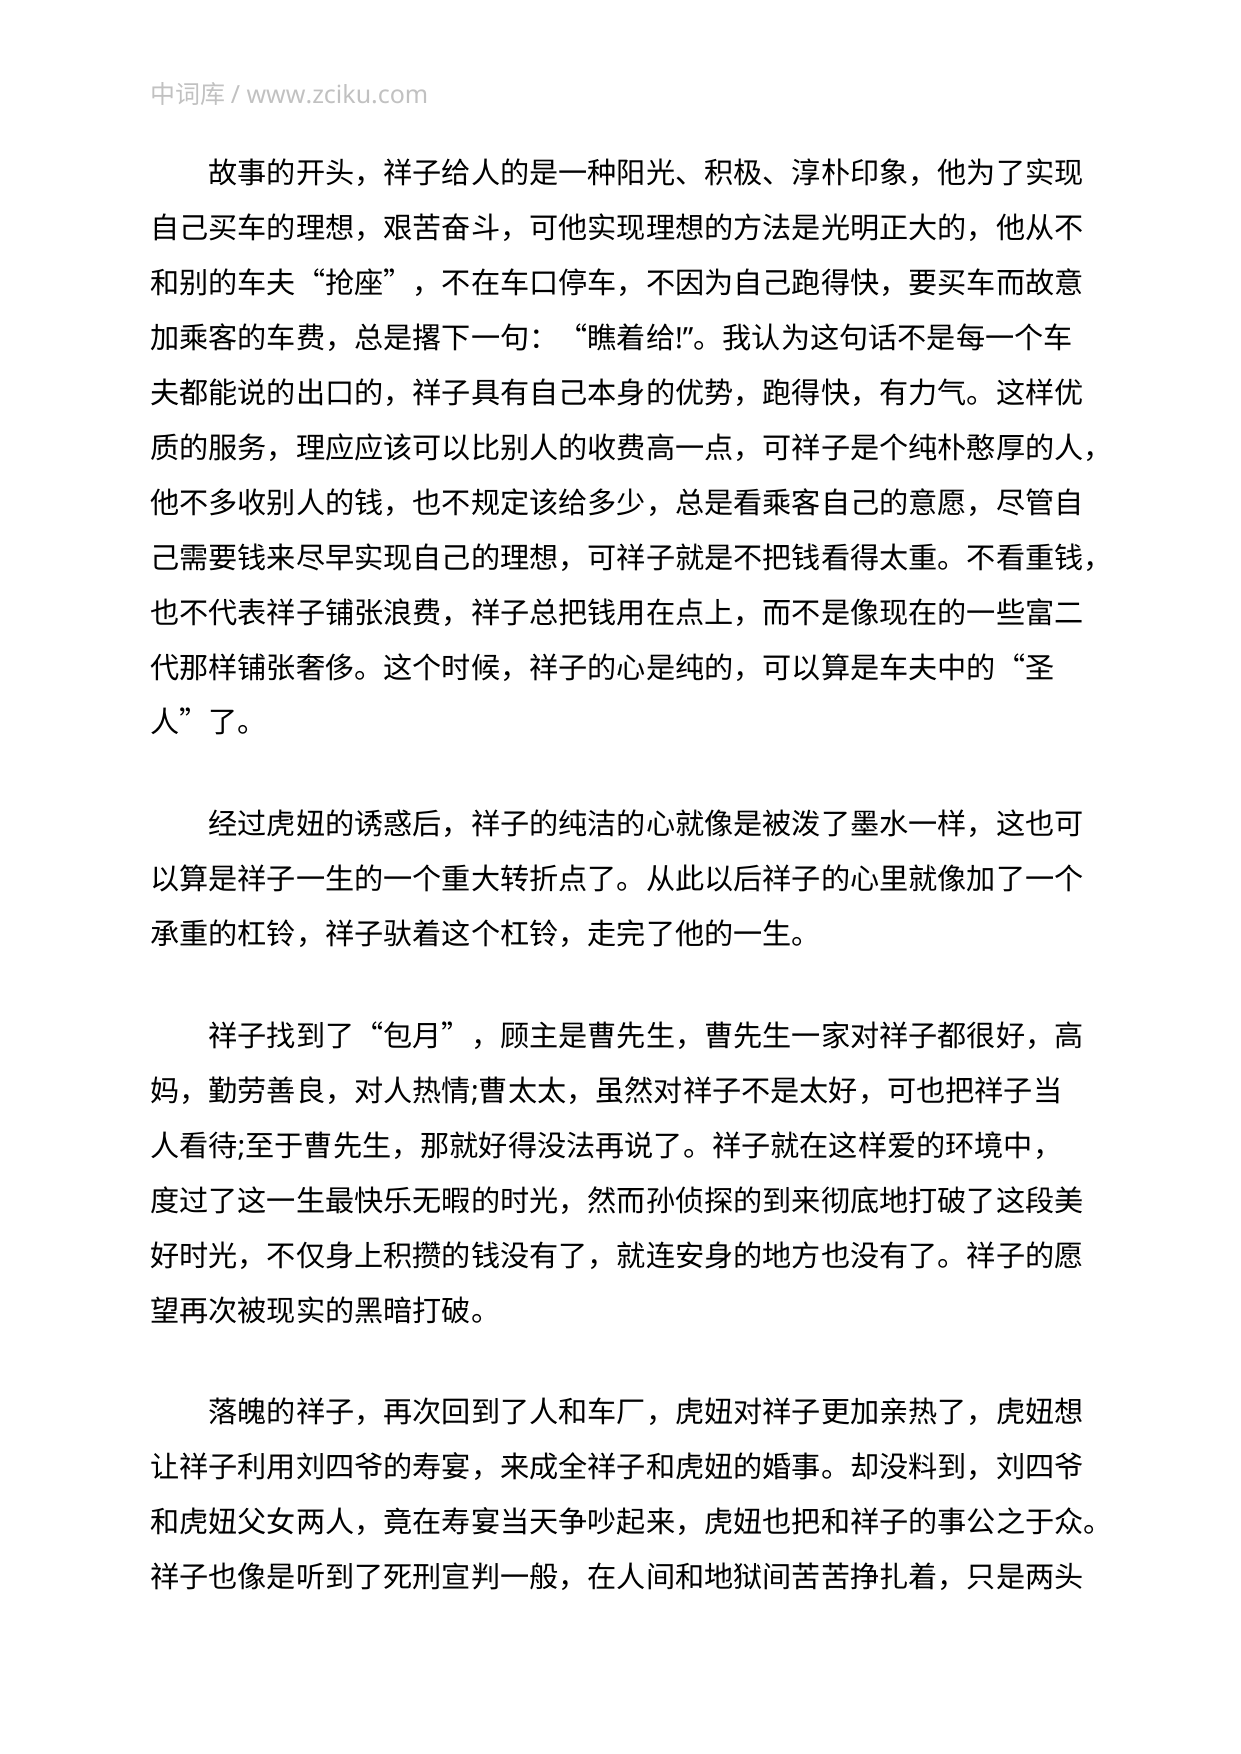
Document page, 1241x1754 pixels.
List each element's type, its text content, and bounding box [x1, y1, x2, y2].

text 祥子找到了“包月”，顾主是曹先生，曹先生一家对祥子都很好，高妈，勤劳善良，对人热情;曹太太，虽然对祥子不是太好，可也把祥子当人看待;至于曹先生，那就好得没法再说了。祥子就在这样爱的环境中，度过了这一生最快乐无暇的时光，然而孙侦探的到来彻底地打破了这段美好时光，不仅身上积攒的钱没有了，就连安身的地方也没有了。祥子的愿望再次被现实的黑暗打破。 [150, 1012, 1090, 1329]
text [150, 1389, 1090, 1596]
text 经过虎妞的诱惑后，祥子的纯洁的心就像是被泼了墨水一样，这也可以算是祥子一生的一个重大转折点了。从此以后祥子的心里就像加了一个承重的杠铃，祥子驮着这个杠铃，走完了他的一生。 [150, 801, 1090, 953]
text 故事的开头，祥子给人的是一种阳光、积极、淳朴印象，他为了实现自己买车的理想，艰苦奋斗，可他实现理想的方法是光明正大的，他从不和别的车夫“抢座”，不在车口停车，不因为自己跑得快，要买车而故意加乘客的车费，总是撂下一句：“瞧着给!”。我认为这句话不是每一个车夫都能说的出口的，祥子具有自己本身的优势，跑得快，有力气。这样优质的服务，理应应该可以比别人的收费高一点，可祥子是个纯朴憨厚的人，他不多收别人的钱，也不规定该给多少，总是看乘客自己的意愿，尽管自己需要钱来尽早实现自己的理想，可祥子就是不把钱看得太重。不看重钱，也不代表祥子铺张浪费，祥子总把钱用在点上，而不是像现在的一些富二代那样铺张奢侈。这个时候，祥子的心是纯的，可以算是车夫中的“圣人”了。 [150, 150, 1090, 741]
